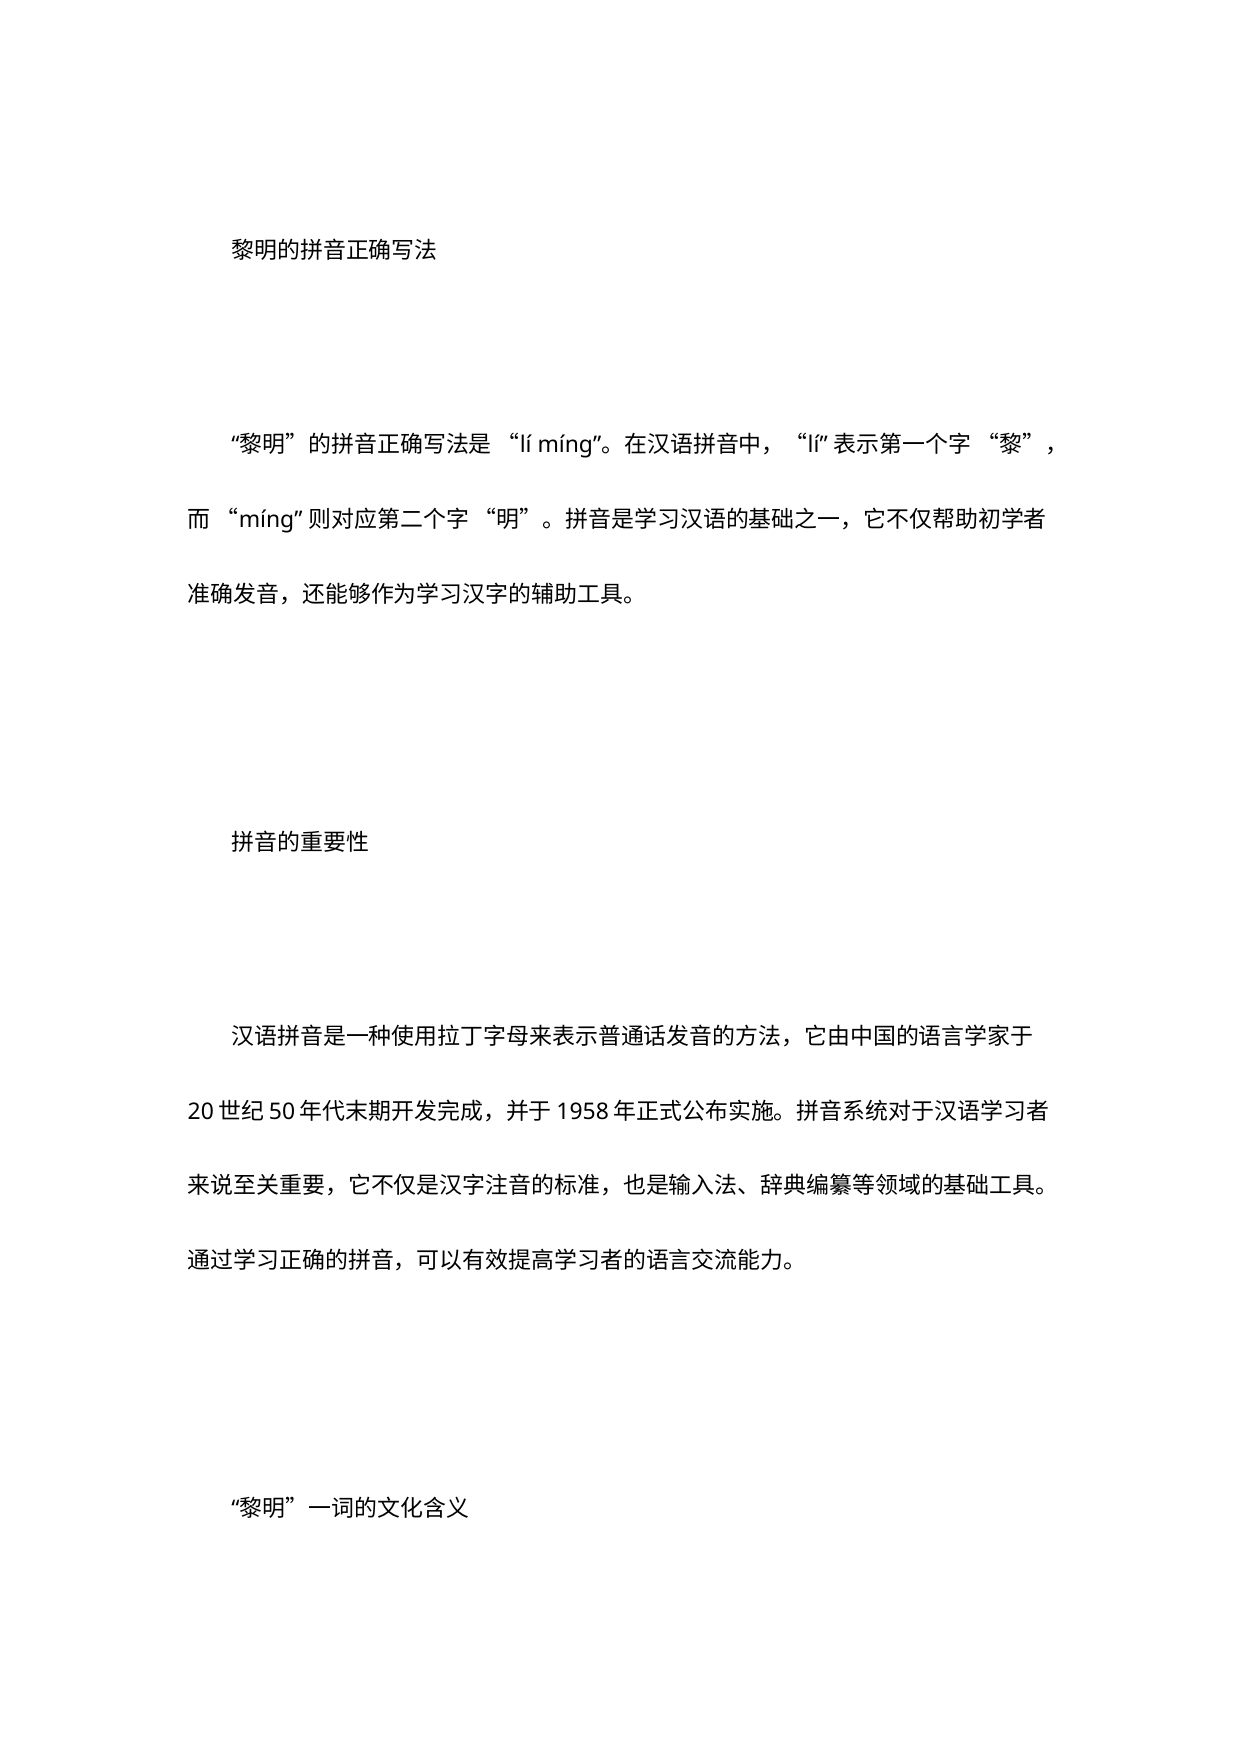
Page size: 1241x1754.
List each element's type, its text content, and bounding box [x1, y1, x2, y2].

text “黎明”一词的文化含义 [187, 1474, 1053, 1539]
text “黎明”的拼音正确写法是 “lí míng”。在汉语拼音中，“lí” 表示第一个字 “黎”，而 “míng” 则对应第二个字 “明”。拼音是学习汉语的基础之一，它不仅帮助初学者准确发音，还能够作为学习汉字的辅助工具。 [187, 410, 1053, 624]
text 拼音的重要性 [187, 808, 1053, 873]
text 黎明的拼音正确写法 [187, 216, 1053, 281]
text 汉语拼音是一种使用拉丁字母来表示普通话发音的方法，它由中国的语言学家于20世纪50年代末期开发完成，并于1958年正式公布实施。拼音系统对于汉语学习者来说至关重要，它不仅是汉字注音的标准，也是输入法、辞典编纂等领域的基础工具。通过学习正确的拼音，可以有效提高学习者的语言交流能力。 [187, 1002, 1053, 1291]
